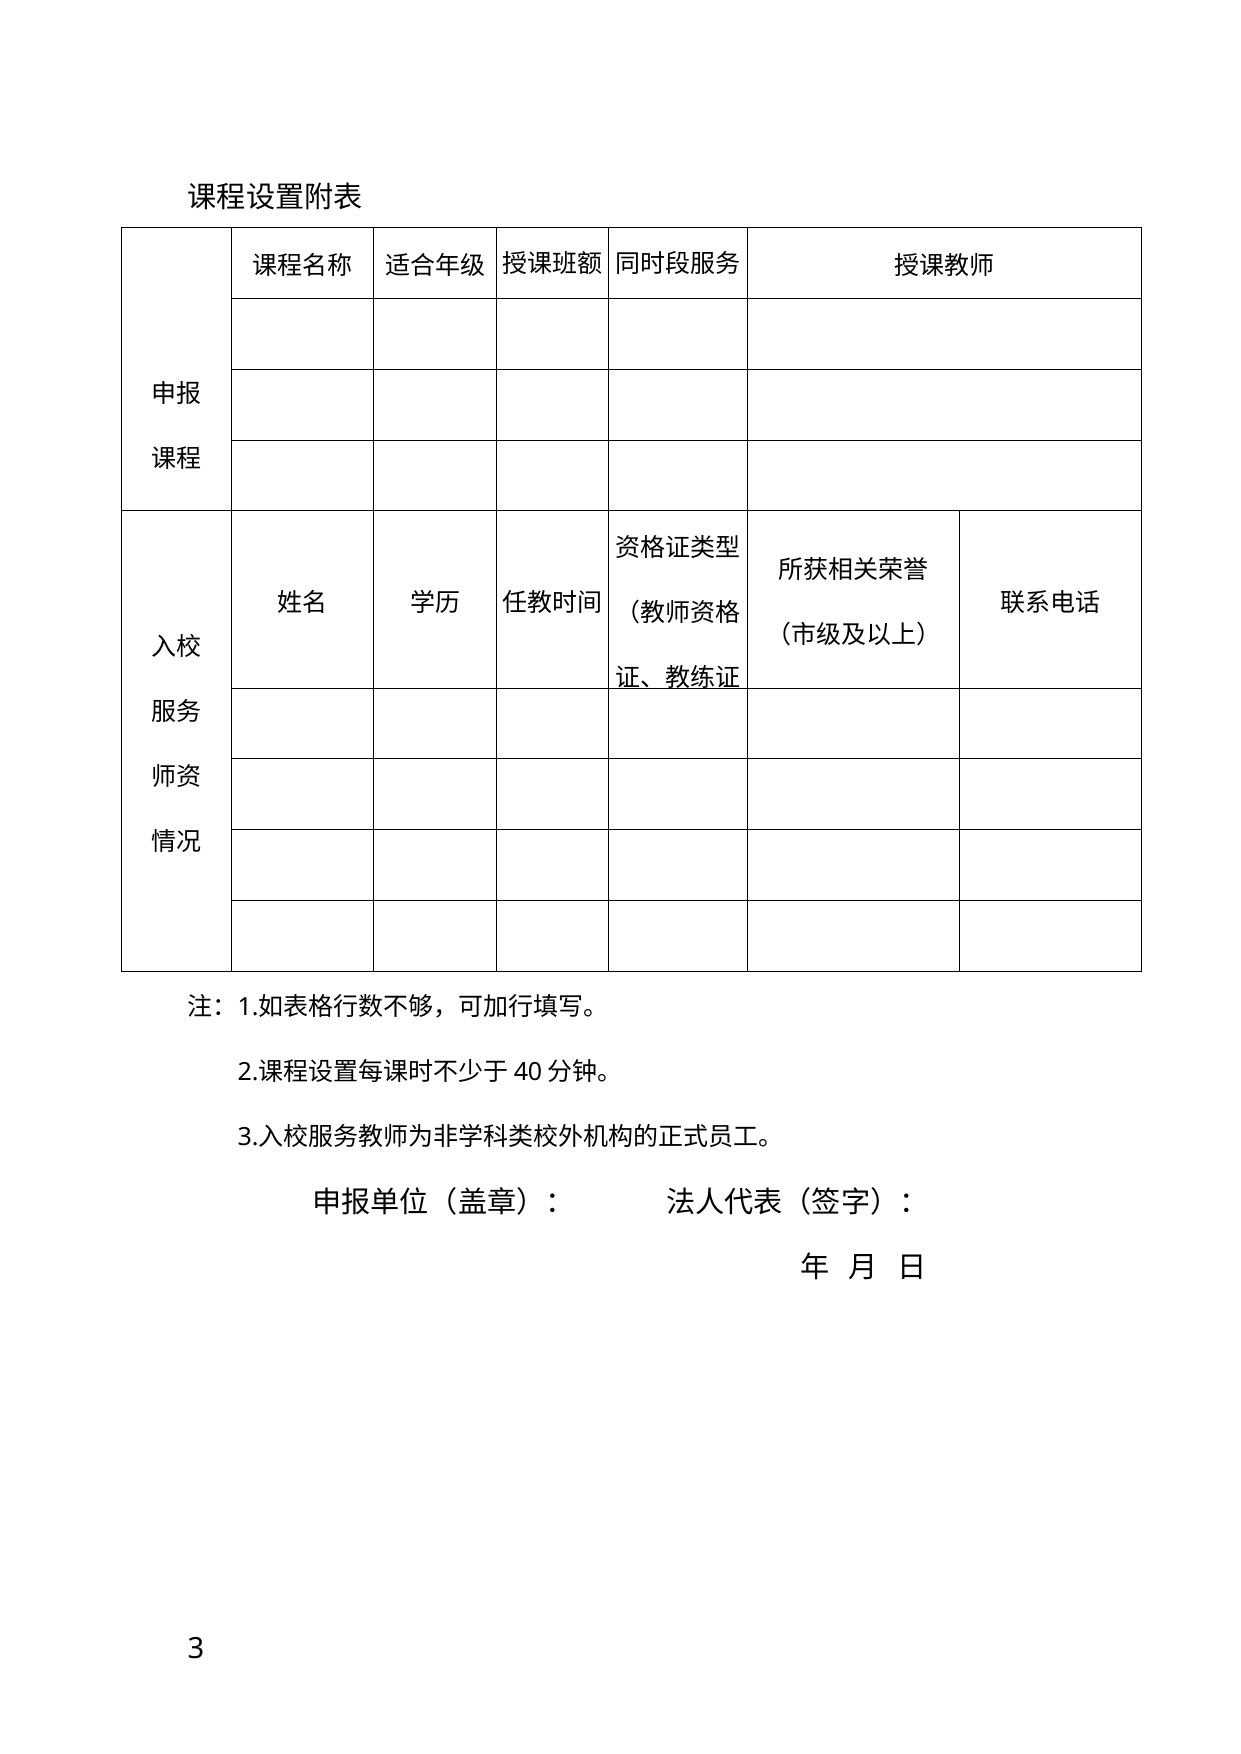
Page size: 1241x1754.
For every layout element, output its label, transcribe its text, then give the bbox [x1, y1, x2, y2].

table_header 申报 课程 项目 [122, 228, 231, 510]
text 3.入校服务教师为非学科类校外机构的正式员工。 [237, 1102, 1053, 1167]
table_cell [748, 370, 1141, 439]
table_header 课程名称 [232, 228, 373, 298]
table_cell [374, 441, 496, 510]
table_header 同时段服务班级上限 [609, 228, 747, 298]
table_cell [232, 441, 373, 510]
table_cell [609, 759, 747, 829]
table_cell [960, 830, 1141, 900]
table_cell [232, 689, 373, 758]
table_cell [232, 830, 373, 900]
table_cell [374, 370, 496, 439]
table_cell [497, 901, 608, 971]
table_cell [497, 689, 608, 758]
table_cell [374, 299, 496, 369]
text 年 月 日 [187, 1232, 1053, 1297]
table_cell [497, 759, 608, 829]
table_cell [374, 689, 496, 758]
table_cell [609, 441, 747, 510]
table_cell [497, 830, 608, 900]
table_cell [748, 901, 959, 971]
text 2.课程设置每课时不少于40分钟。 [237, 1037, 1053, 1102]
table_cell [497, 441, 608, 510]
table_cell [232, 370, 373, 439]
table_cell 联系电话 [960, 511, 1141, 687]
table_cell [609, 901, 747, 971]
table_cell [374, 759, 496, 829]
table_cell [748, 299, 1141, 369]
table_cell [748, 759, 959, 829]
table_cell [609, 830, 747, 900]
table_cell 所获相关荣誉 （市级及以上） [748, 511, 959, 687]
table_cell [374, 830, 496, 900]
table_cell [232, 901, 373, 971]
table_cell [960, 689, 1141, 758]
table_cell 资格证类型（教师资格证、教练证等）及证件号码 [609, 511, 747, 687]
table_cell [748, 830, 959, 900]
table_cell 任教时间 [497, 511, 608, 687]
table_header 授课班额 人数上限 [497, 228, 608, 298]
table_cell [232, 759, 373, 829]
table_cell [497, 370, 608, 439]
table_header 适合年级 [374, 228, 496, 298]
text 课程设置附表 [187, 162, 1053, 227]
table_cell 姓名 [232, 511, 373, 687]
table_cell [748, 689, 959, 758]
table_header 授课教师 [748, 228, 1141, 298]
table_cell [497, 299, 608, 369]
table_cell [609, 299, 747, 369]
table_cell [609, 370, 747, 439]
text 注：1.如表格行数不够，可加行填写。 [187, 972, 1053, 1037]
text 申报单位（盖章）： 法人代表（签字）： [187, 1167, 1053, 1232]
table_cell 入校 服务 师资 情况 [122, 511, 231, 971]
table_cell [609, 689, 747, 758]
table_cell [960, 759, 1141, 829]
table_cell [374, 901, 496, 971]
table_cell [748, 441, 1141, 510]
table_cell 学历 [374, 511, 496, 687]
table_cell [960, 901, 1141, 971]
table_cell [232, 299, 373, 369]
